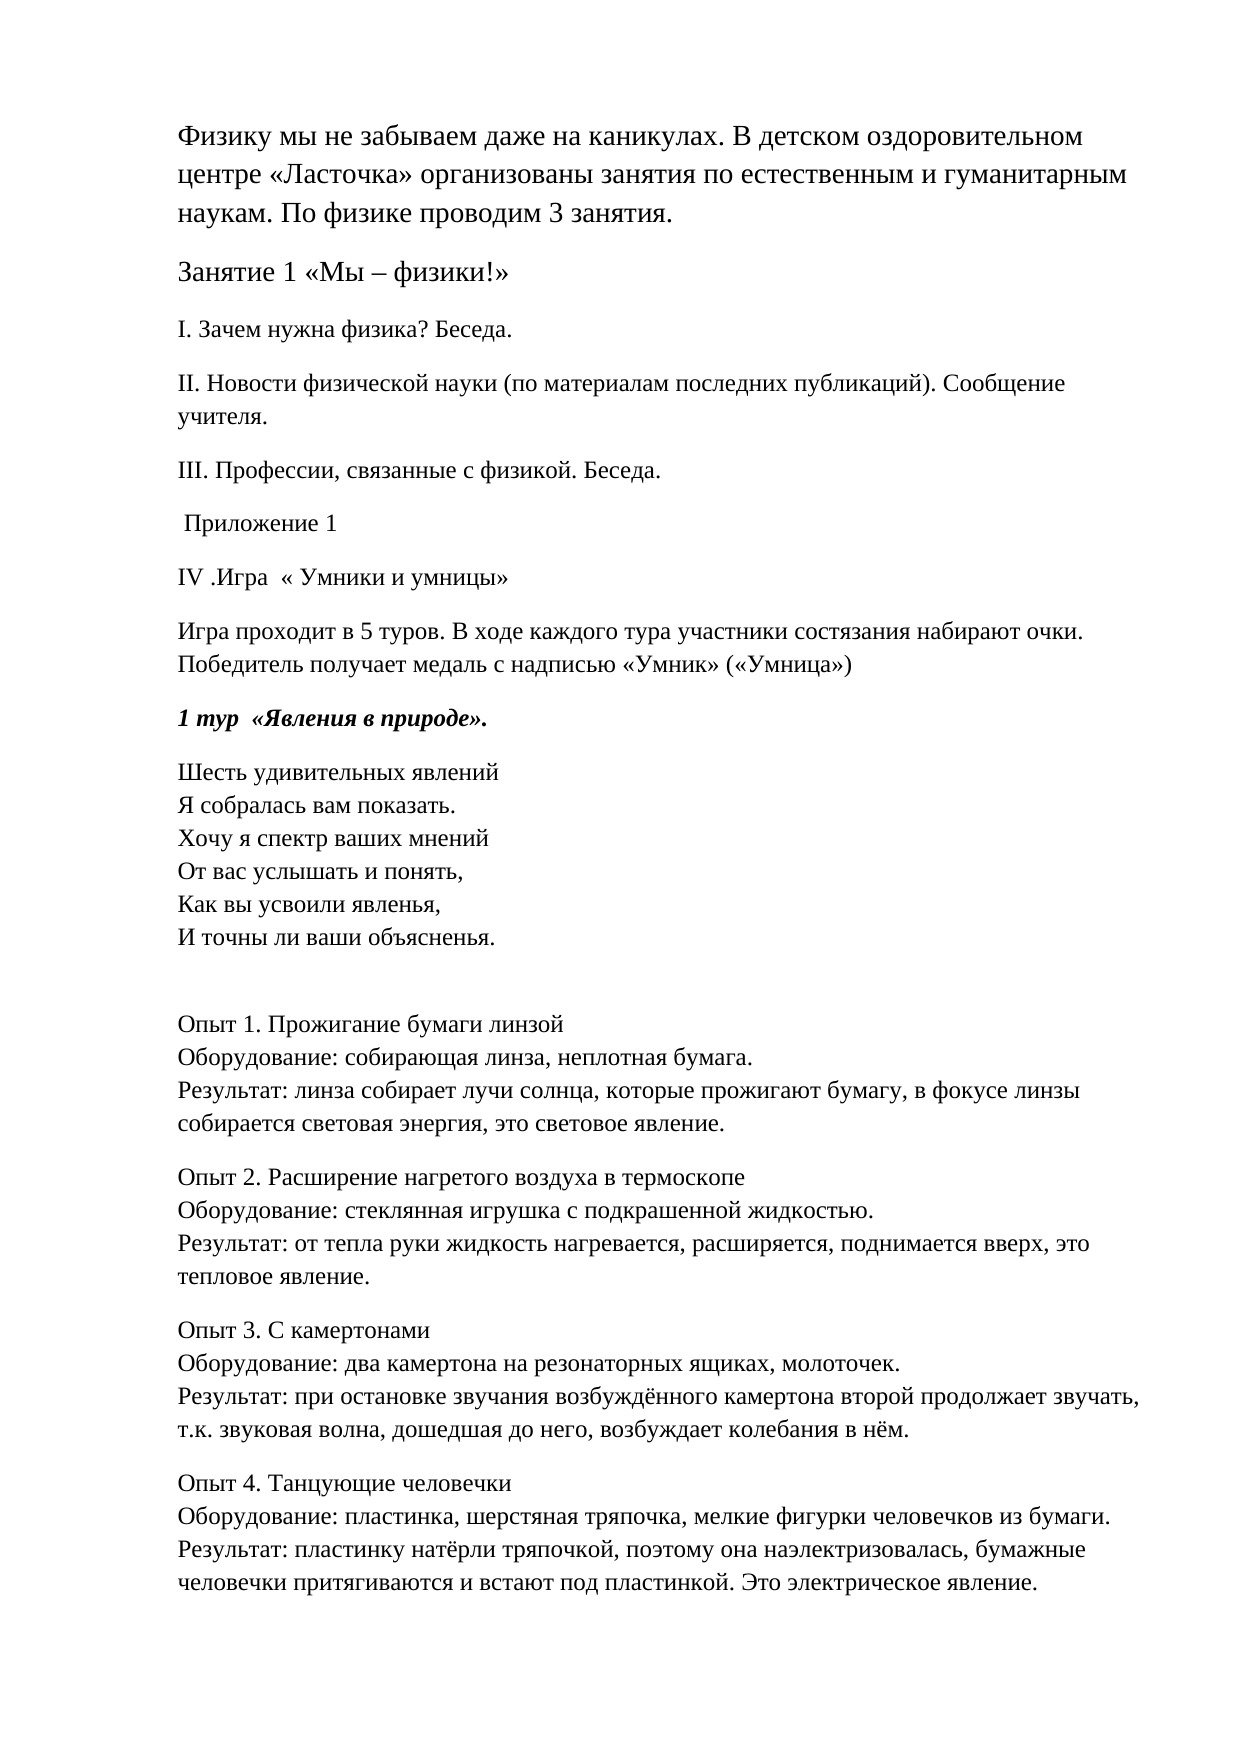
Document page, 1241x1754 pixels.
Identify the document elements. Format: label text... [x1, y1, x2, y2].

text Шесть удивительных явлений [177, 757, 1152, 786]
text Опыт 3. С камертонами [177, 1315, 1152, 1343]
text IV .Игра « Умники и умницы» [177, 562, 1152, 591]
text III. Профессии, связанные с физикой. Беседа. [177, 455, 1152, 483]
text II. Новости физической науки (по материалам последних публикаций). Сообщение учителя. [177, 368, 1152, 429]
text Опыт 2. Расширение нагретого воздуха в термоскопе [177, 1162, 1152, 1191]
text Опыт 1. Прожигание бумаги линзой [177, 1009, 1152, 1038]
text Занятие 1 «Мы – физики!» [177, 254, 1152, 288]
text Оборудование: пластинка, шерстяная тряпочка, мелкие фигурки человечков из бумаги. [177, 1501, 1152, 1529]
text Оборудование: стеклянная игрушка с подкрашенной жидкостью. [177, 1195, 1152, 1224]
text Хочу я спектр ваших мнений [177, 823, 1152, 852]
text Оборудование: собирающая линза, неплотная бумага. [177, 1042, 1152, 1071]
text Результат: линза собирает лучи солнца, которые прожигают бумагу, в фокусе линзы собирается световая энергия, это световое явление. [177, 1075, 1152, 1137]
text Игра проходит в 5 туров. В ходе каждого тура участники состязания набирают очки. Победитель получает медаль с надписью «Умник» («Умница») [177, 616, 1152, 678]
text Результат: пластинку натёрли тряпочкой, поэтому она наэлектризовалась, бумажные человечки притягиваются и встают под пластинкой. Это электрическое явление. [177, 1534, 1152, 1596]
text Как вы усвоили явленья, [177, 889, 1152, 918]
text Я собралась вам показать. [177, 790, 1152, 819]
text Приложение 1 [177, 508, 1152, 537]
text Физику мы не забываем даже на каникулах. В детском оздоровительном центре «Ласточка» организованы занятия по естественным и гуманитарным наукам. По физике проводим 3 занятия. [177, 118, 1152, 229]
text Опыт 4. Танцующие человечки [177, 1468, 1152, 1496]
text И точны ли ваши объясненья. [177, 922, 1152, 951]
text Результат: при остановке звучания возбуждённого камертона второй продолжает звучать, т.к. звуковая волна, дошедшая до него, возбуждает колебания в нём. [177, 1381, 1152, 1443]
text От вас услышать и понять, [177, 856, 1152, 885]
text Оборудование: два камертона на резонаторных ящиках, молоточек. [177, 1348, 1152, 1377]
text 1 тур «Явления в природе». [177, 703, 1152, 732]
text Результат: от тепла руки жидкость нагревается, расширяется, поднимается вверх, это тепловое явление. [177, 1228, 1152, 1290]
text I. Зачем нужна физика? Беседа. [177, 314, 1152, 343]
